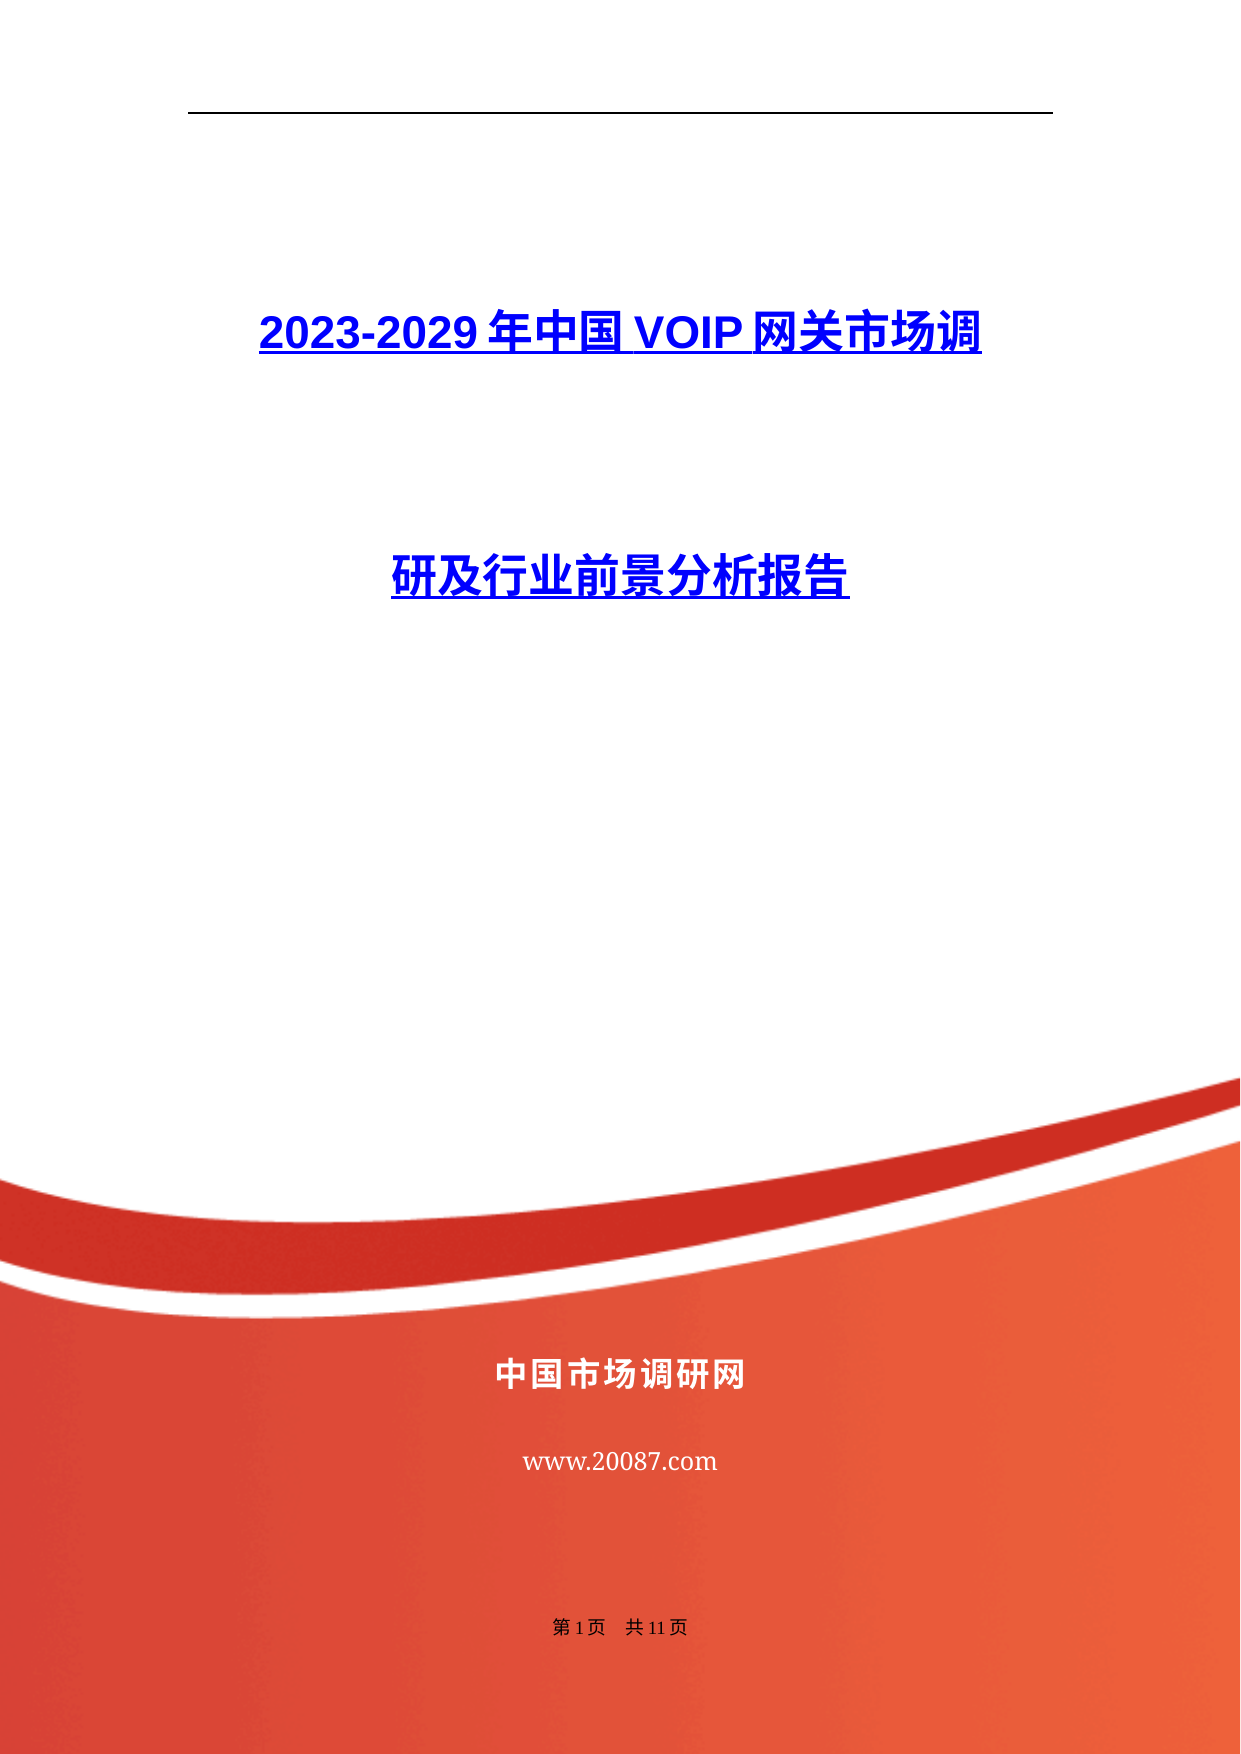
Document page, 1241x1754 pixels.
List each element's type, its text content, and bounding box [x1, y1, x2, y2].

subtitle 中国市场调研网 [187, 1339, 1053, 1404]
picture [0, 1006, 1241, 1754]
table_header 2023-2029年中国VOIP网关市场调研及行业前景分析报告 [188, 207, 1053, 773]
text www.20087.com [187, 1428, 1053, 1493]
